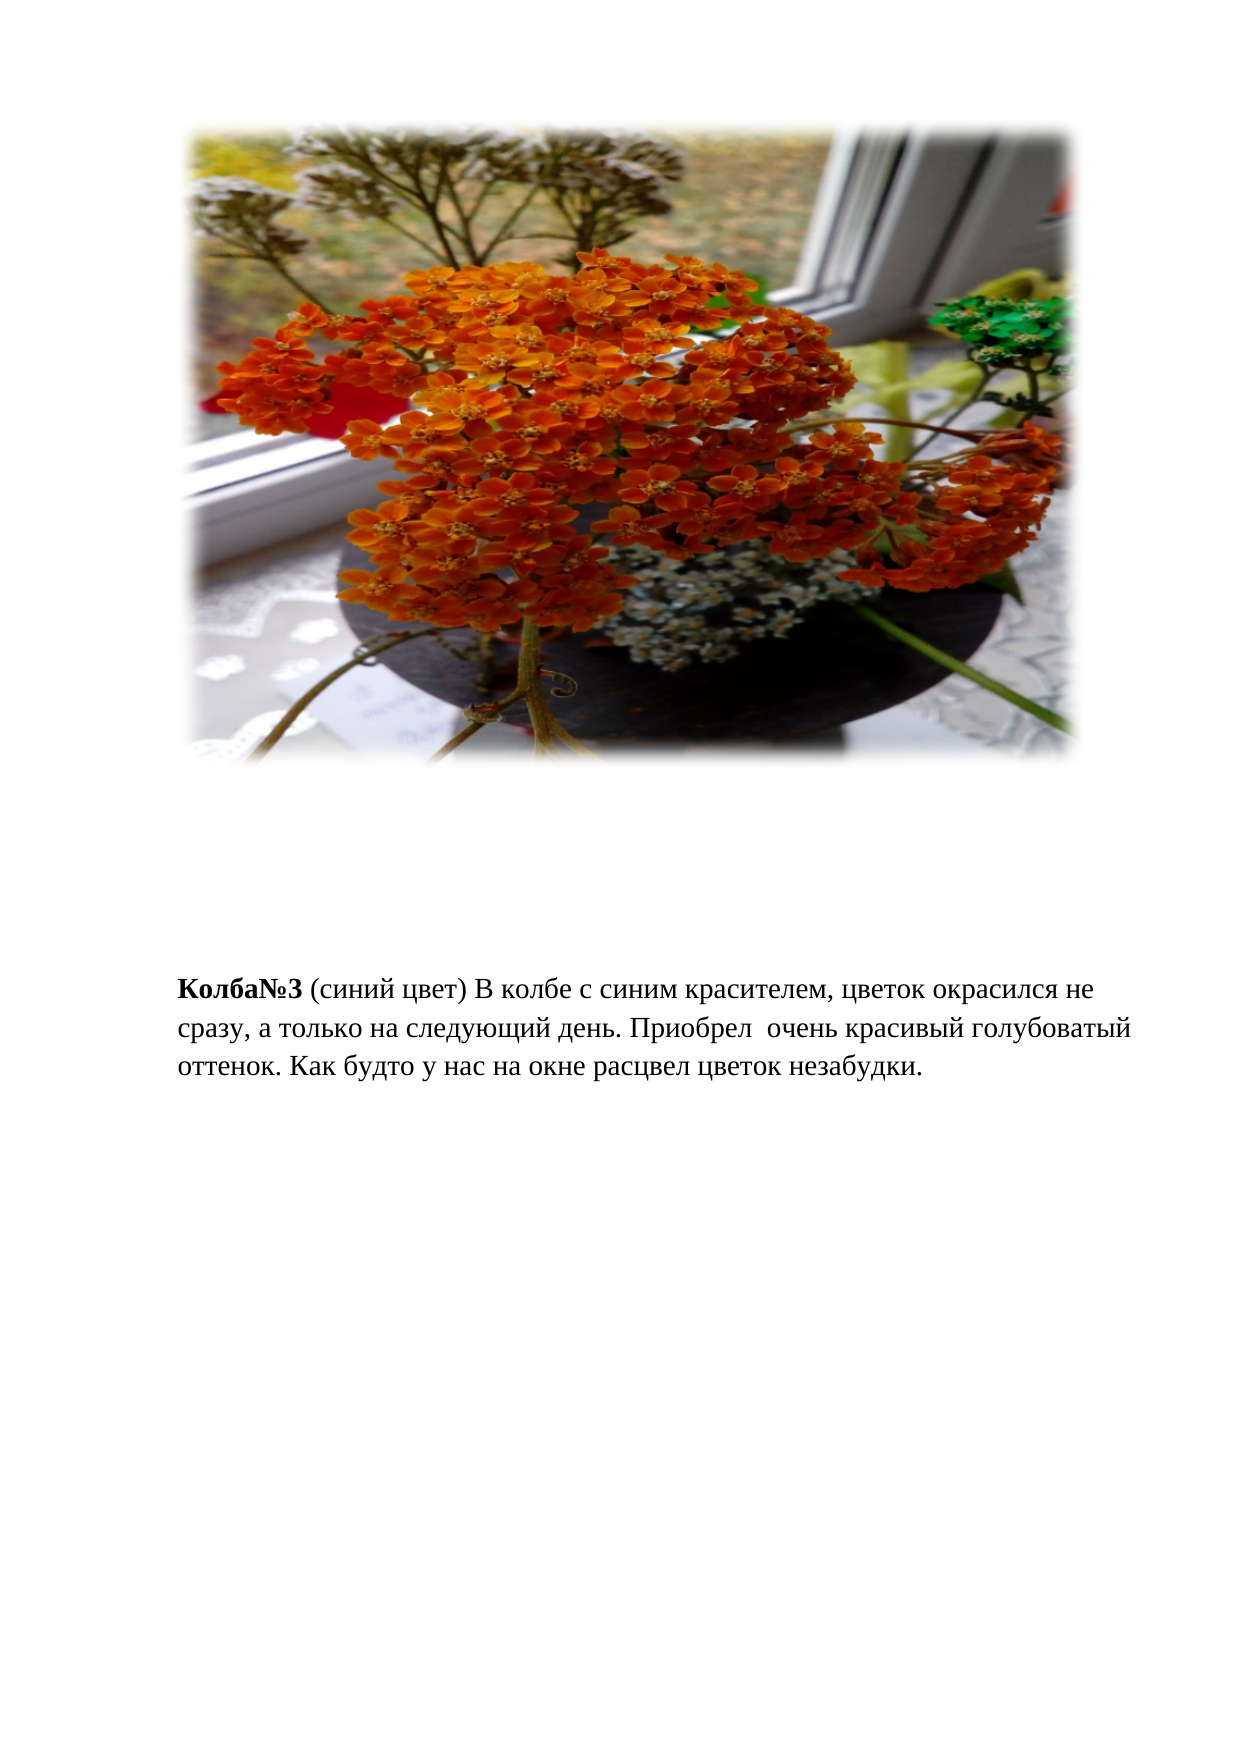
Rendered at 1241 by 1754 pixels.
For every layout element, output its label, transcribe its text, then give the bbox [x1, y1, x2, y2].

text Колба№3 (синий цвет) В колбе с синим красителем, цветок окрасился не сразу, а только на следующий день. Приобрел очень красивый голубоватый оттенок. Как будто у нас на окне расцвел цветок незабудки. [177, 971, 1152, 1082]
picture [205, 146, 1056, 740]
